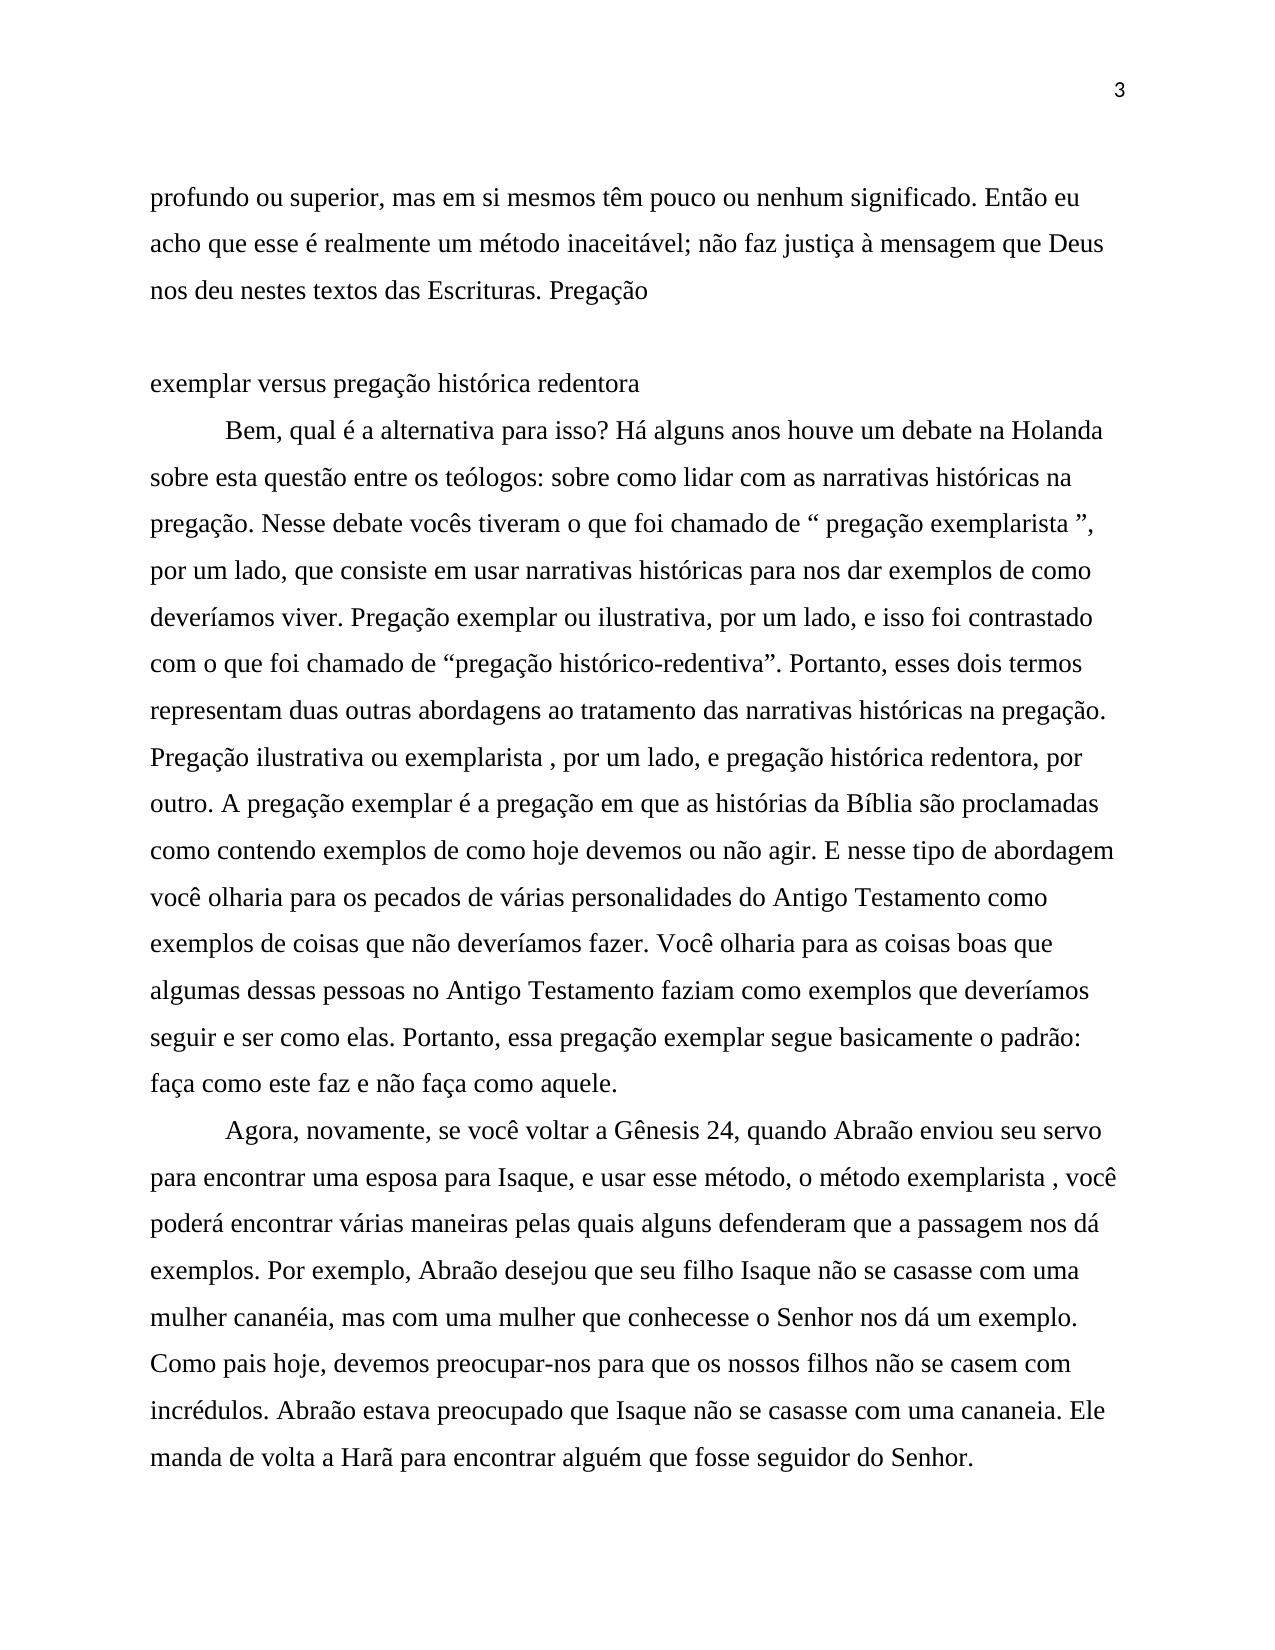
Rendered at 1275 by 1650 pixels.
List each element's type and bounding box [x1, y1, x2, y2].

text [150, 181, 1125, 1472]
